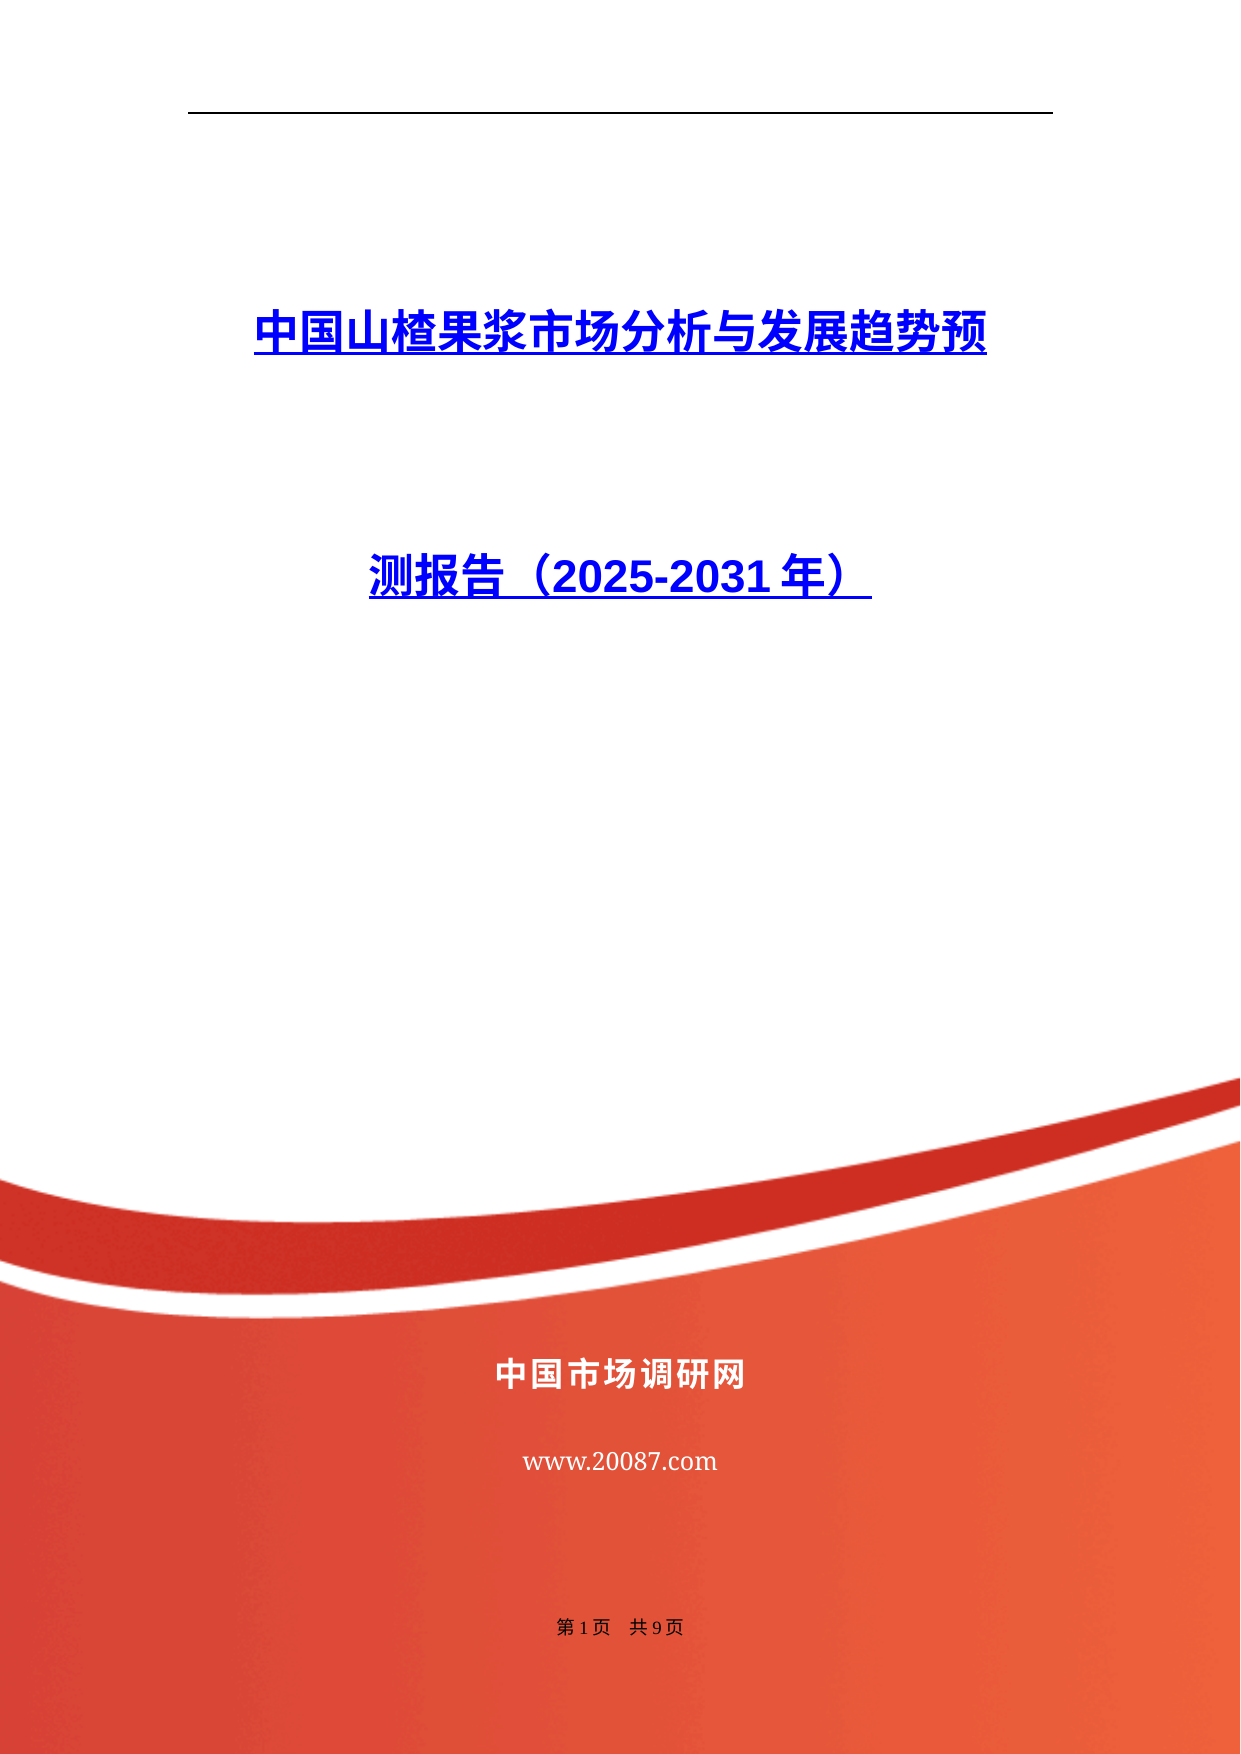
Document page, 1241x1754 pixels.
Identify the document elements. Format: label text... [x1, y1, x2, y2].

subtitle 中国市场调研网 [187, 1339, 1053, 1404]
table_header 中国山楂果浆市场分析与发展趋势预测报告（2025-2031年） [188, 207, 1053, 773]
text www.20087.com [187, 1428, 1053, 1493]
picture [0, 1006, 1241, 1754]
